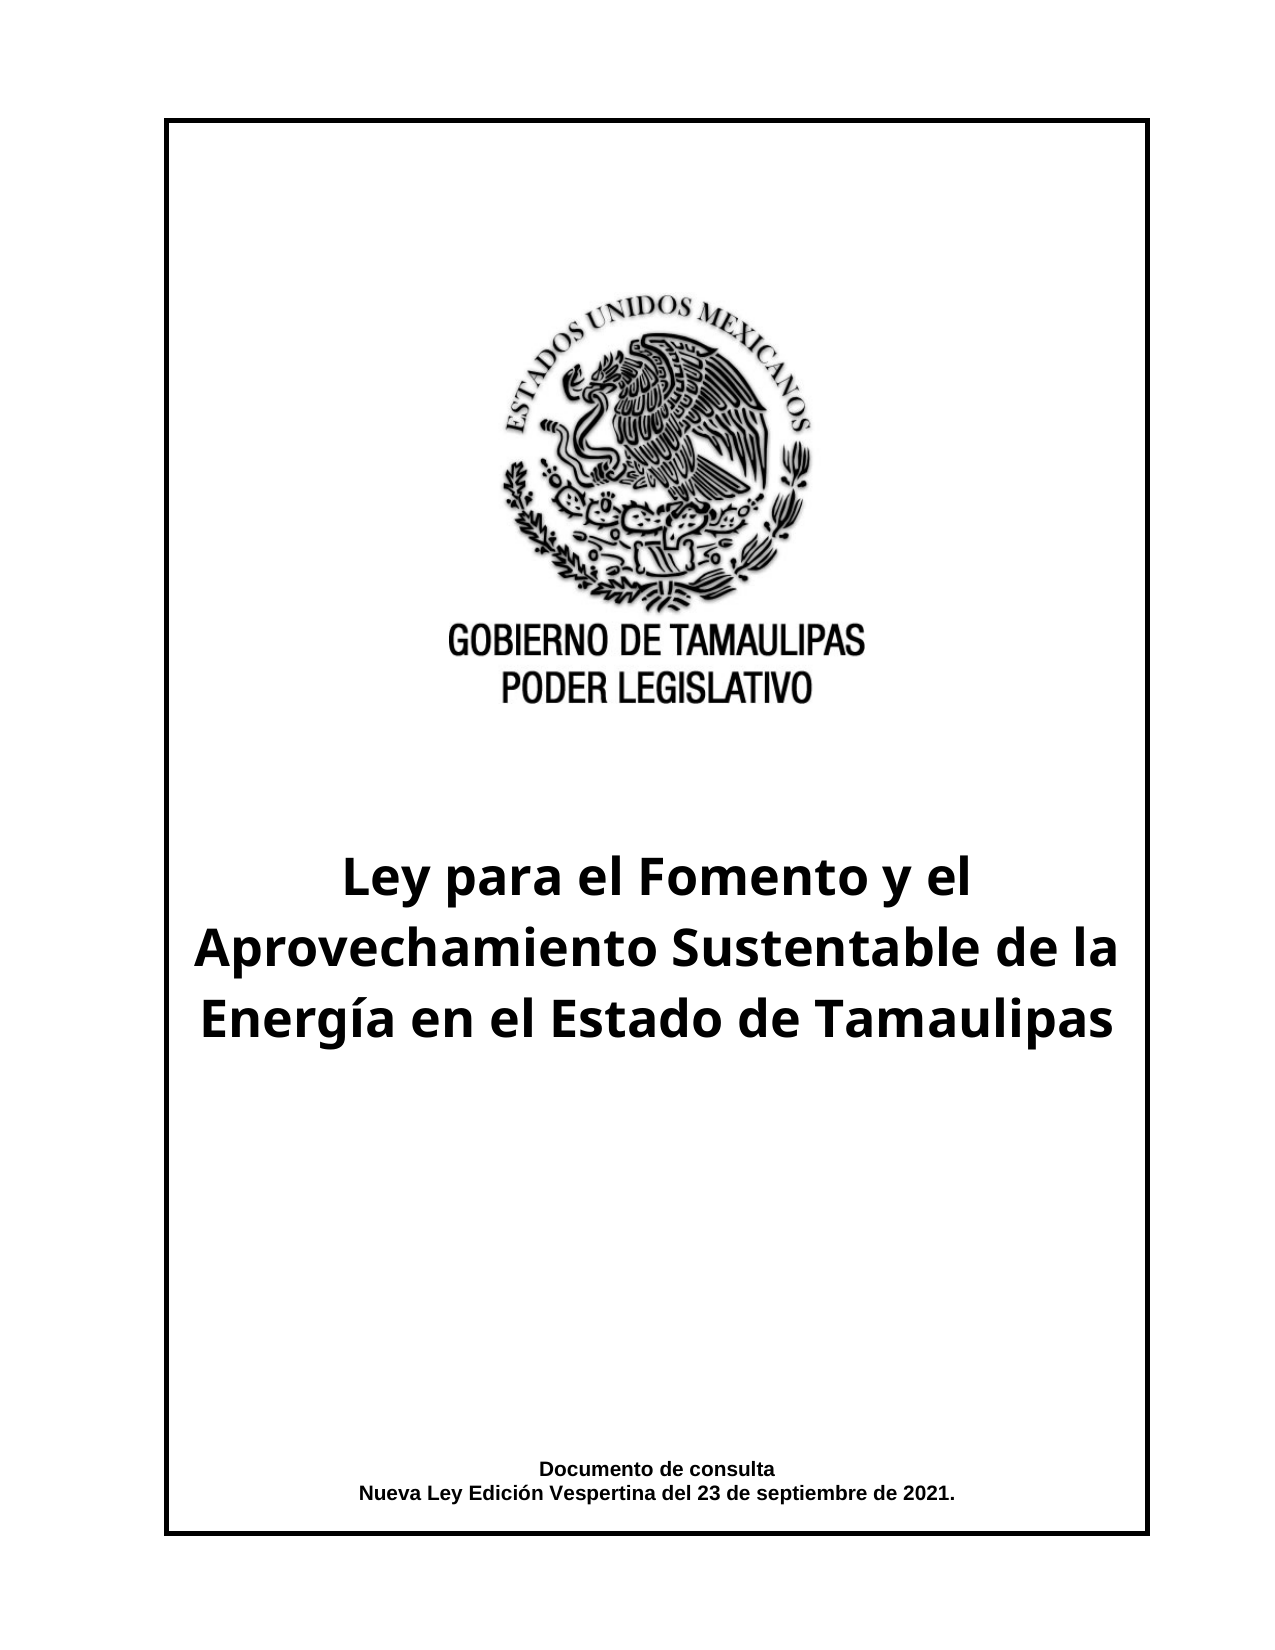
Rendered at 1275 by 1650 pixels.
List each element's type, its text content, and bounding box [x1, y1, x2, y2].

text Documento de consulta [177, 1457, 1137, 1481]
text Nueva Ley Edición Vespertina del 23 de septiembre de 2021. [177, 1481, 1137, 1505]
picture [449, 292, 865, 704]
text Ley para el Fomento y el Aprovechamiento Sustentable de la Energía en el Estado de Tamaulipas [177, 839, 1137, 1052]
